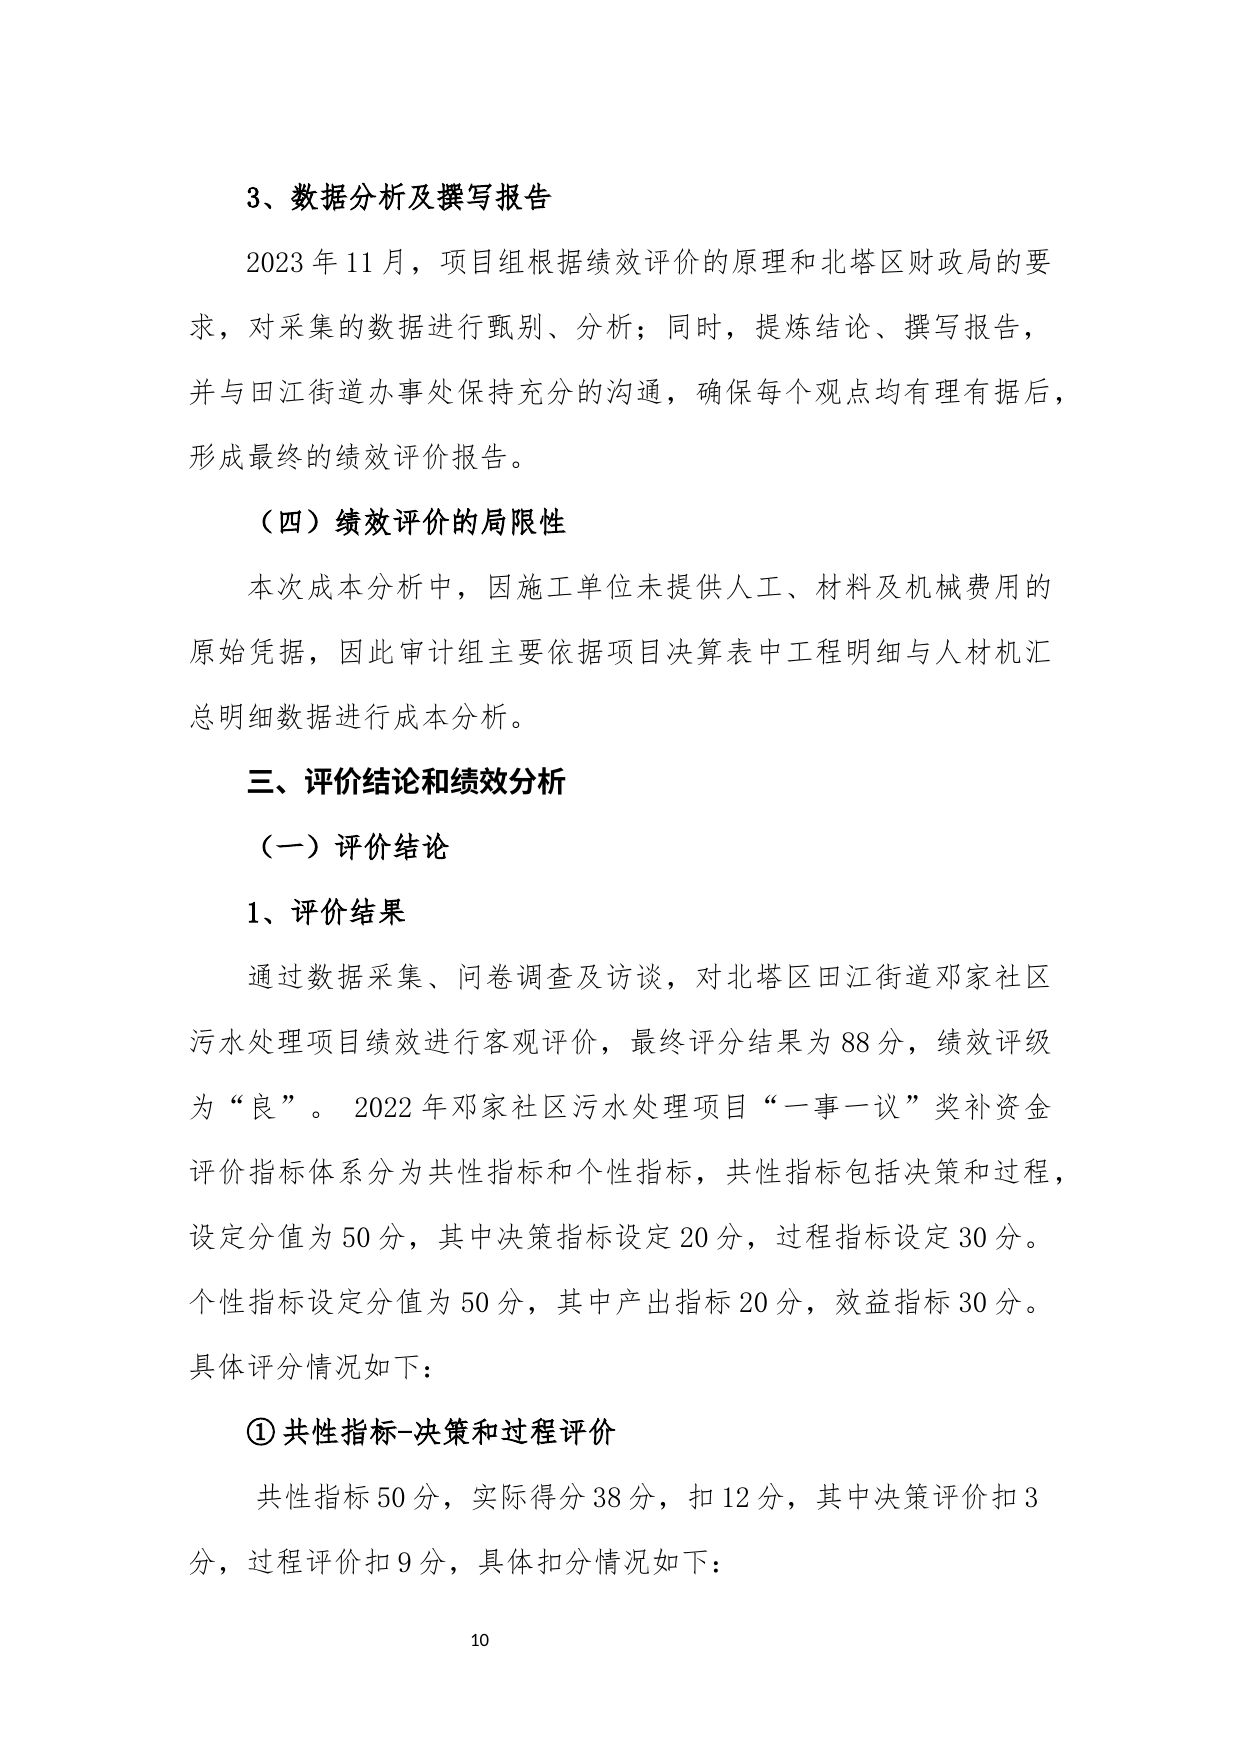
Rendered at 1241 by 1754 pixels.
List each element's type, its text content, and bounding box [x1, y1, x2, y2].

text ①共性指标-决策和过程评价 [187, 1397, 1053, 1462]
text 通过数据采集、问卷调查及访谈，对北塔区田江街道邓家社区污水处理项目绩效进行客观评价，最终评分结果为88分，绩效评级为“良”。 2022年邓家社区污水处理项目“一事一议”奖补资金评价指标体系分为共性指标和个性指标，共性指标包括决策和过程，设定分值为50分，其中决策指标设定20分，过程指标设定30分。个性指标设定分值为50分，其中产出指标20分，效益指标30分。具体评分情况如下： [187, 942, 1053, 1397]
subtitle 3、数据分析及撰写报告 [187, 162, 1053, 227]
text 本次成本分析中，因施工单位未提供人工、材料及机械费用的原始凭据，因此审计组主要依据项目决算表中工程明细与人材机汇总明细数据进行成本分析。 [187, 552, 1053, 747]
text 三、评价结论和绩效分析 [187, 747, 1053, 812]
subtitle （四）绩效评价的局限性 [187, 487, 1053, 552]
text 共性指标50分，实际得分38分，扣12分，其中决策评价扣3分，过程评价扣9分，具体扣分情况如下： [187, 1462, 1053, 1592]
subtitle 1、评价结果 [187, 877, 1053, 942]
text 2023年11月，项目组根据绩效评价的原理和北塔区财政局的要求，对采集的数据进行甄别、分析；同时，提炼结论、撰写报告，并与田江街道办事处保持充分的沟通，确保每个观点均有理有据后，形成最终的绩效评价报告。 [187, 227, 1053, 487]
subtitle （一）评价结论 [187, 812, 1053, 877]
